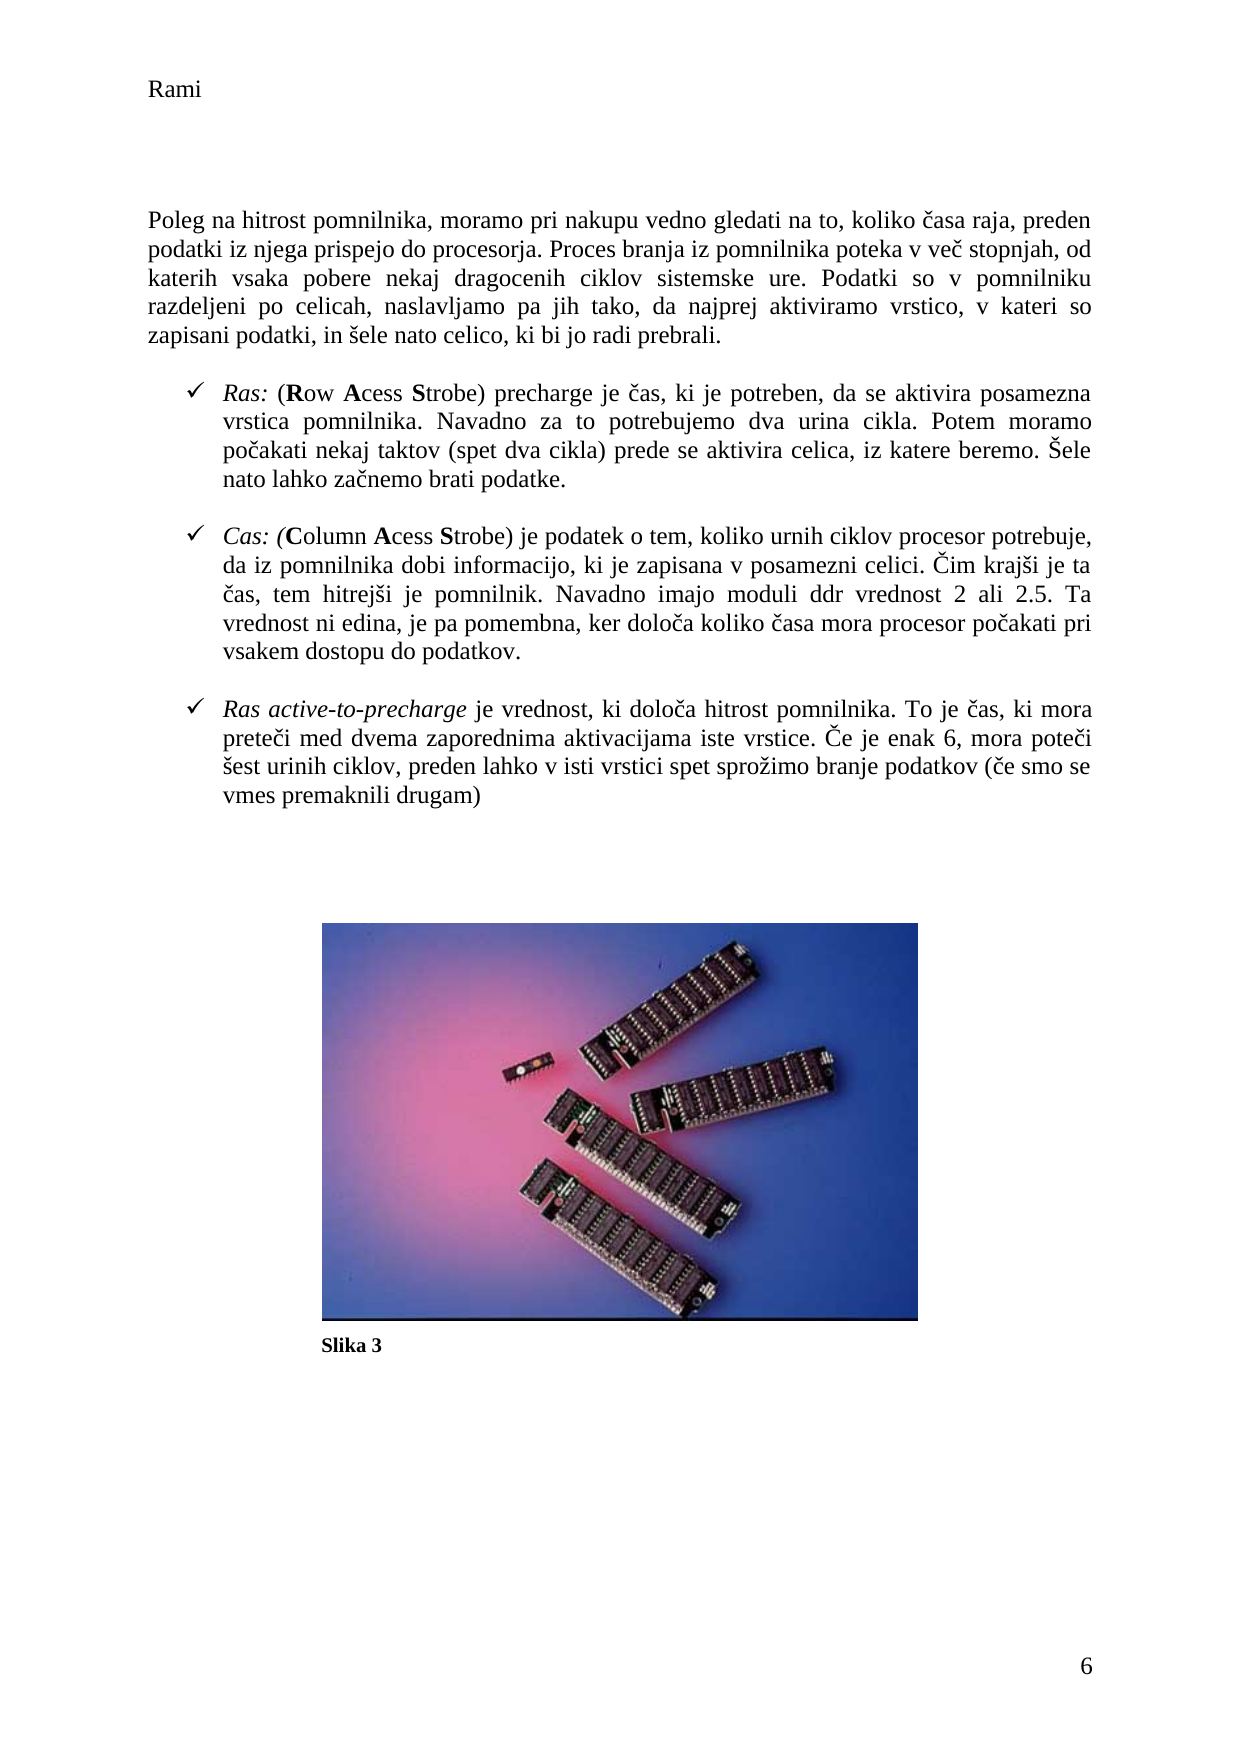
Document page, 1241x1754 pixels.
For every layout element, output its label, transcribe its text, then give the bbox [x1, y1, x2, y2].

picture [322, 923, 918, 1321]
list Ras: (Row Acess Strobe) precharge je čas, ki je potreben, da se aktivira posamezna vrstica pomnilnika. Navadno za to potrebujemo dva urina cikla. Potem moramo počakati nekaj taktov (spet dva cikla) prede se aktivira celica, iz katere beremo. Šele nato lahko začnemo brati podatke. [185, 378, 1093, 493]
list Cas: (Column Acess Strobe) je podatek o tem, koliko urnih ciklov procesor potrebuje, da iz pomnilnika dobi informacijo, ki je zapisana v posamezni celici. Čim krajši je ta čas, tem hitrejši je pomnilnik. Navadno imajo moduli ddr vrednost 2 ali 2.5. Ta vrednost ni edina, je pa pomembna, ker določa koliko časa mora procesor počakati pri vsakem dostopu do podatkov. [185, 521, 1093, 665]
list Ras active-to-precharge je vrednost, ki določa hitrost pomnilnika. To je čas, ki mora preteči med dvema zaporednima aktivacijama iste vrstice. Če je enak 6, mora poteči šest urinih ciklov, preden lahko v isti vrstici spet sprožimo branje podatkov (če smo se vmes premaknili drugam) [185, 694, 1093, 809]
text Poleg na hitrost pomnilnika, moramo pri nakupu vedno gledati na to, koliko časa raja, preden podatki iz njega prispejo do procesorja. Proces branja iz pomnilnika poteka v več stopnjah, od katerih vsaka pobere nekaj dragocenih ciklov sistemske ure. Podatki so v pomnilniku razdeljeni po celicah, naslavljamo pa jih tako, da najprej aktiviramo vrstico, v kateri so zapisani podatki, in šele nato celico, ki bi jo radi prebrali. [148, 205, 1093, 349]
